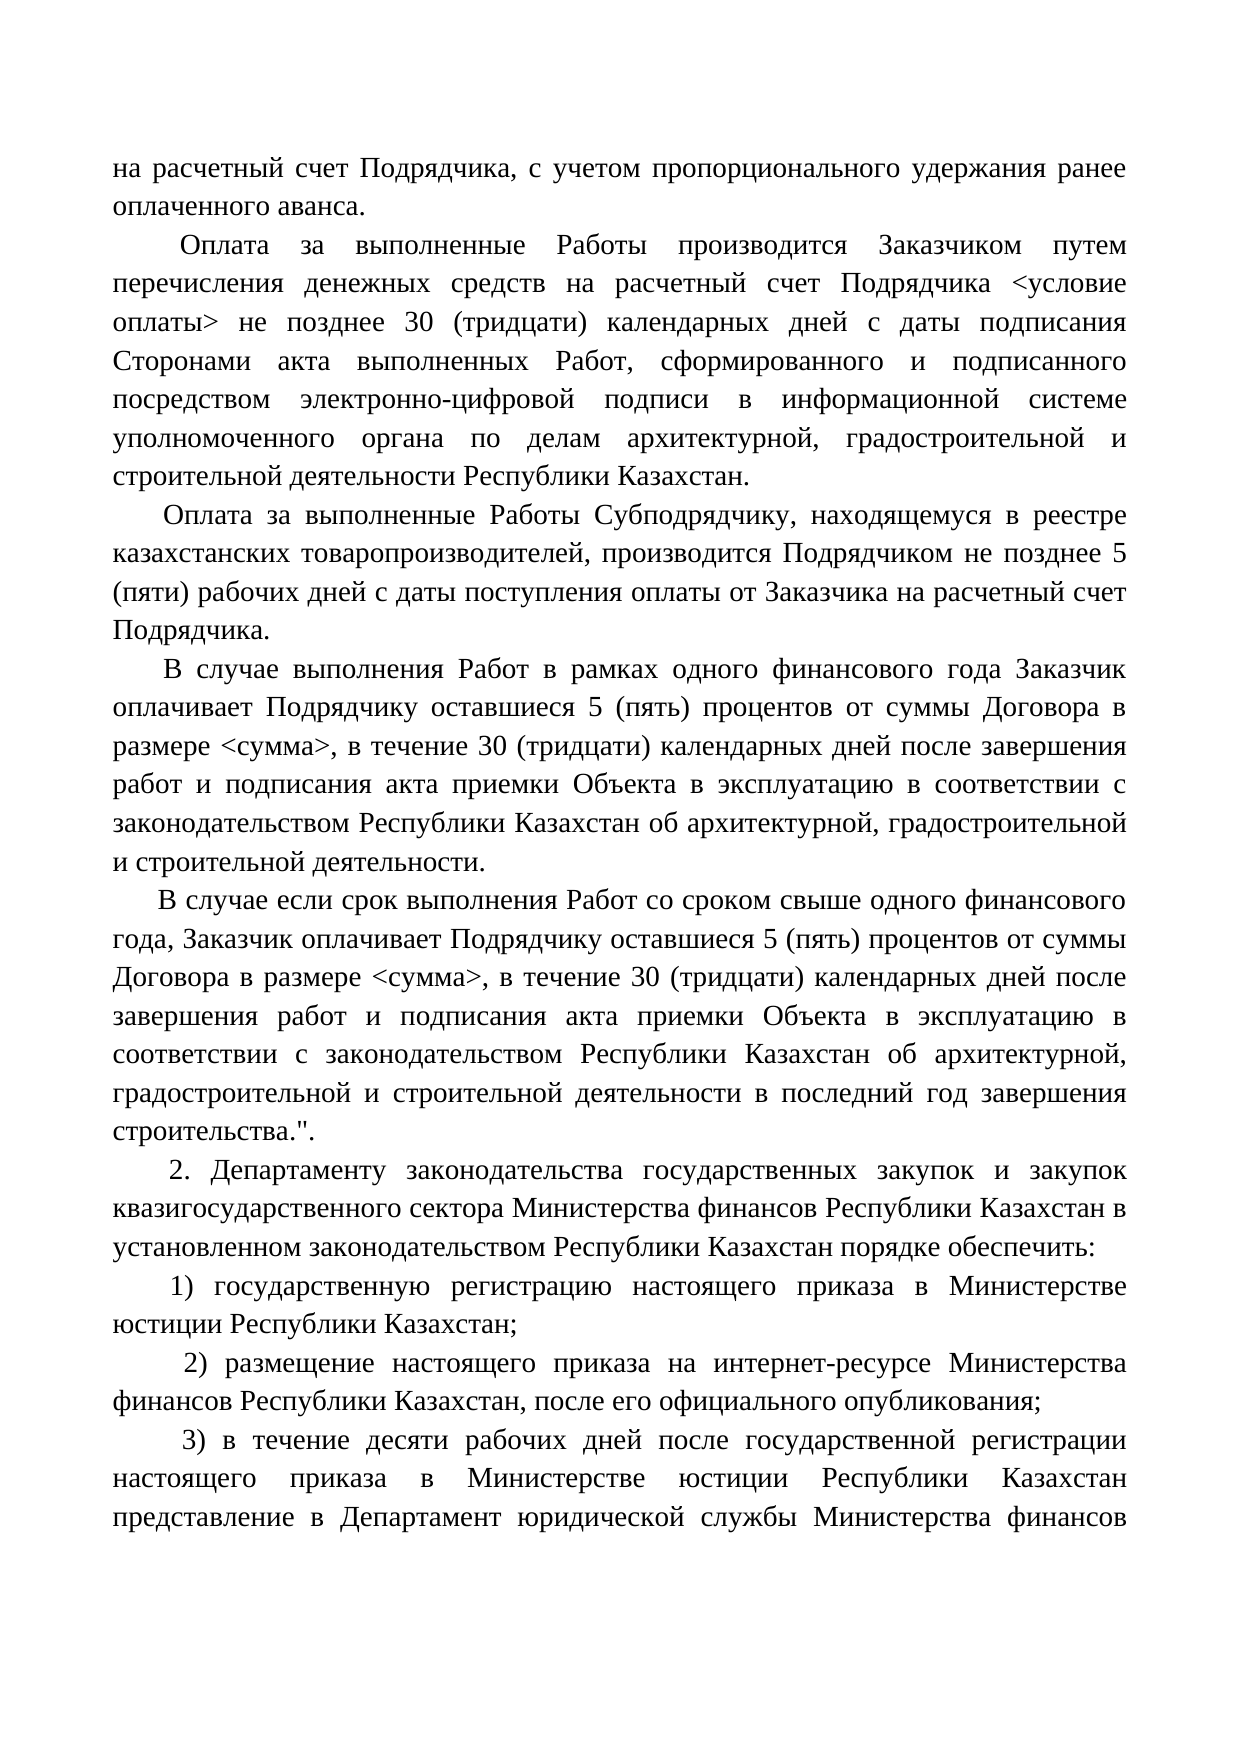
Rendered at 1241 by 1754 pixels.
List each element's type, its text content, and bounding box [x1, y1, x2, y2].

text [112, 1422, 1128, 1532]
text Оплата за выполненные Работы производится Заказчиком путем перечисления денежных средств на расчетный счет Подрядчика <условие оплаты> не позднее 30 (тридцати) календарных дней с даты подписания Сторонами акта выполненных Работ, сформированного и подписанного посредством электронно-цифровой подписи в информационной системе уполномоченного органа по делам архитектурной, градостроительной и строительной деятельности Республики Казахстан. [112, 227, 1128, 492]
text 1) государственную регистрацию настоящего приказа в Министерстве юстиции Республики Казахстан; [112, 1268, 1128, 1340]
text 2. Департаменту законодательства государственных закупок и закупок квазигосударственного сектора Министерства финансов Республики Казахстан в установленном законодательством Республики Казахстан порядке обеспечить: [112, 1152, 1128, 1263]
text 2) размещение настоящего приказа на интернет-ресурсе Министерства финансов Республики Казахстан, после его официального опубликования; [112, 1345, 1128, 1417]
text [112, 150, 1128, 222]
text В случае если срок выполнения Работ со сроком свыше одного финансового года, Заказчик оплачивает Подрядчику оставшиеся 5 (пять) процентов от суммы Договора в размере <сумма>, в течение 30 (тридцати) календарных дней после завершения работ и подписания акта приемки Объекта в эксплуатацию в соответствии с законодательством Республики Казахстан об архитектурной, градостроительной и строительной деятельности в последний год завершения строительства.". [112, 882, 1128, 1147]
text Оплата за выполненные Работы Субподрядчику, находящемуся в реестре казахстанских товаропроизводителей, производится Подрядчиком не позднее 5 (пяти) рабочих дней с даты поступления оплаты от Заказчика на расчетный счет Подрядчика. [112, 497, 1128, 646]
text В случае выполнения Работ в рамках одного финансового года Заказчик оплачивает Подрядчику оставшиеся 5 (пять) процентов от суммы Договора в размере <сумма>, в течение 30 (тридцати) календарных дней после завершения работ и подписания акта приемки Объекта в эксплуатацию в соответствии с законодательством Республики Казахстан об архитектурной, градостроительной и строительной деятельности. [112, 651, 1128, 877]
